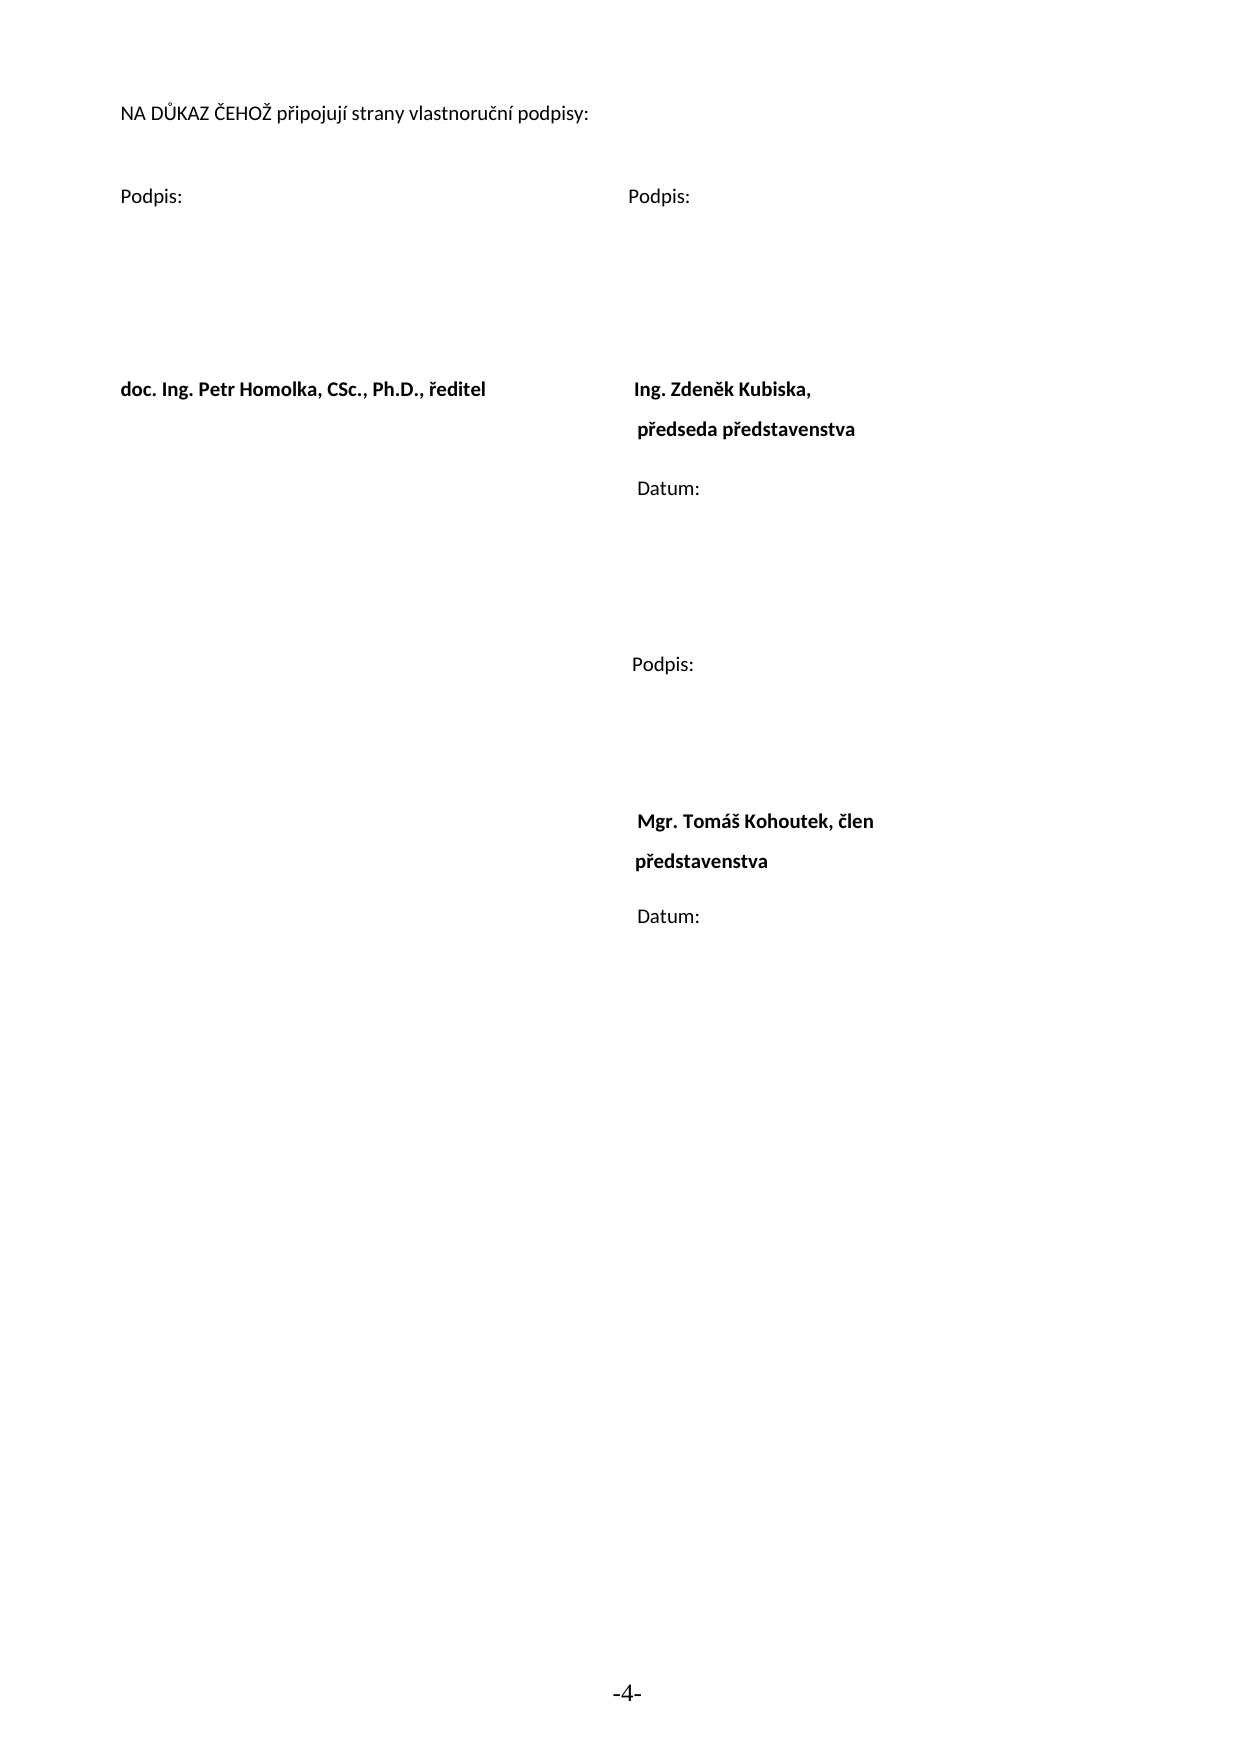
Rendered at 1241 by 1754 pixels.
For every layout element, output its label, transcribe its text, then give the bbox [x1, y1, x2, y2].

subtitle doc. Ing. Petr Homolka, CSc., Ph.D., ředitel Ing. Zdeněk Kubiska, [120, 376, 1150, 402]
text Datum: [635, 903, 1150, 928]
subtitle Mgr. Tomáš Kohoutek, člen představenstva [635, 808, 904, 874]
text Datum: [635, 475, 1150, 501]
text NA DŮKAZ ČEHOŽ připojují strany vlastnoruční podpisy: [120, 100, 1150, 126]
text Podpis: Podpis: [120, 183, 1150, 208]
text předseda představenstva [635, 416, 1150, 442]
text Podpis: [120, 651, 1150, 677]
